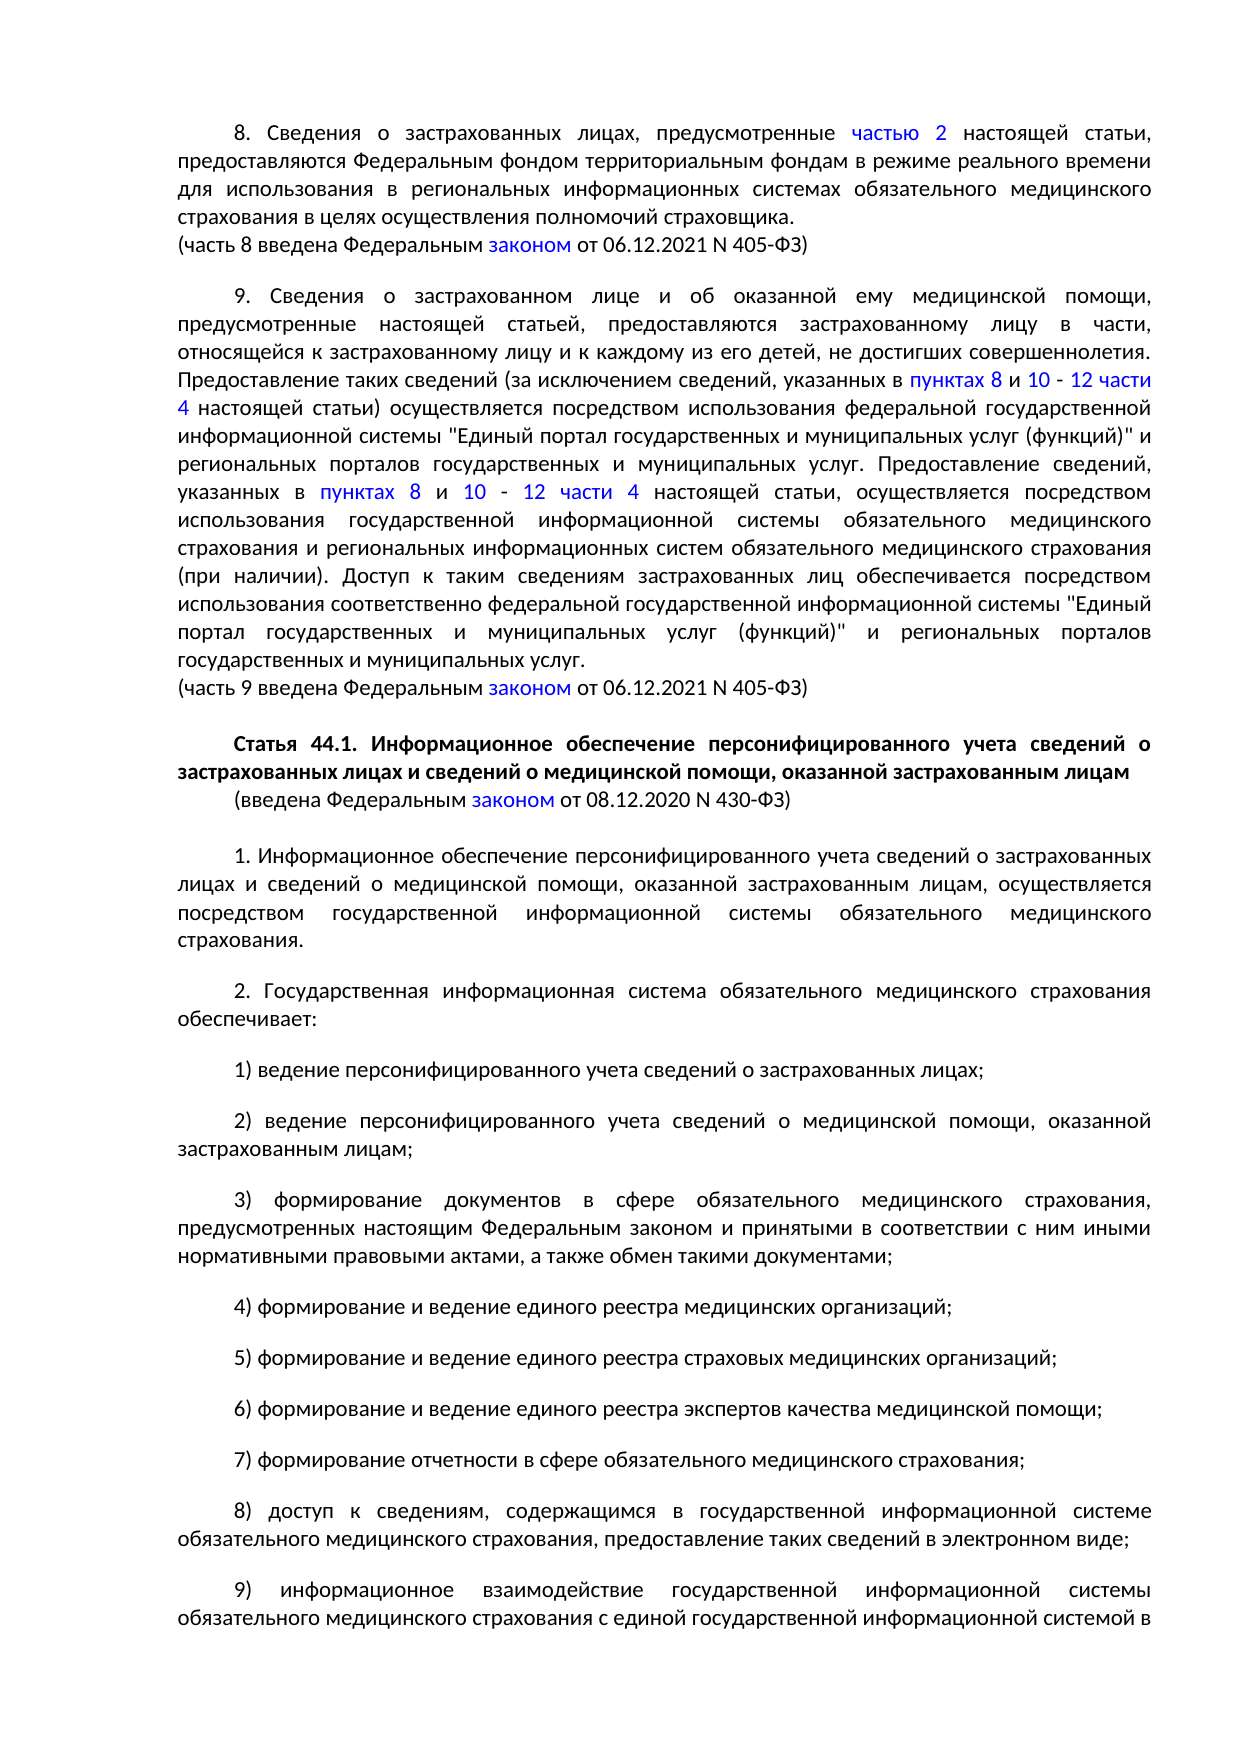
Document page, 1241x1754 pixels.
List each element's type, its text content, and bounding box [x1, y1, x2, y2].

text 5) формирование и ведение единого реестра страховых медицинских организаций; [177, 1343, 1152, 1371]
text 9. Сведения о застрахованном лице и об оказанной ему медицинской помощи, предусмотренные настоящей статьей, предоставляются застрахованному лицу в части, относящейся к застрахованному лицу и к каждому из его детей, не достигших совершеннолетия. Предоставление таких сведений (за исключением сведений, указанных в пунктах 8 и 10 - 12 части 4 настоящей статьи) осуществляется посредством использования федеральной государственной информационной системы "Единый портал государственных и муниципальных услуг (функций)" и региональных порталов государственных и муниципальных услуг. Предоставление сведений, указанных в пунктах 8 и 10 - 12 части 4 настоящей статьи, осуществляется посредством использования государственной информационной системы обязательного медицинского страхования и региональных информационных систем обязательного медицинского страхования (при наличии). Доступ к таким сведениям застрахованных лиц обеспечивается посредством использования соответственно федеральной государственной информационной системы "Единый портал государственных и муниципальных услуг (функций)" и региональных порталов государственных и муниципальных услуг. [177, 281, 1152, 673]
text 7) формирование отчетности в сфере обязательного медицинского страхования; [177, 1445, 1152, 1473]
text 4) формирование и ведение единого реестра медицинских организаций; [177, 1292, 1152, 1320]
text 8) доступ к сведениям, содержащимся в государственной информационной системе обязательного медицинского страхования, предоставление таких сведений в электронном виде; [177, 1496, 1152, 1552]
text 2) ведение персонифицированного учета сведений о медицинской помощи, оказанной застрахованным лицам; [177, 1106, 1152, 1162]
text 8. Сведения о застрахованных лицах, предусмотренные частью 2 настоящей статьи, предоставляются Федеральным фондом территориальным фондам в режиме реального времени для использования в региональных информационных системах обязательного медицинского страхования в целях осуществления полномочий страховщика. [177, 118, 1152, 230]
text 1) ведение персонифицированного учета сведений о застрахованных лицах; [177, 1056, 1152, 1083]
text (введена Федеральным законом от 08.12.2020 N 430-ФЗ) [177, 786, 1152, 813]
text 1. Информационное обеспечение персонифицированного учета сведений о застрахованных лицах и сведений о медицинской помощи, оказанной застрахованным лицам, осуществляется посредством государственной информационной системы обязательного медицинского страхования. [177, 842, 1152, 954]
text (часть 8 введена Федеральным законом от 06.12.2021 N 405-ФЗ) [177, 230, 1152, 258]
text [177, 1575, 1152, 1631]
text 3) формирование документов в сфере обязательного медицинского страхования, предусмотренных настоящим Федеральным законом и принятыми в соответствии с ним иными нормативными правовыми актами, а также обмен такими документами; [177, 1185, 1152, 1269]
text 6) формирование и ведение единого реестра экспертов качества медицинской помощи; [177, 1394, 1152, 1422]
text 2. Государственная информационная система обязательного медицинского страхования обеспечивает: [177, 977, 1152, 1033]
text (часть 9 введена Федеральным законом от 06.12.2021 N 405-ФЗ) [177, 673, 1152, 701]
title Статья 44.1. Информационное обеспечение персонифицированного учета сведений о застрахованных лицах и сведений о медицинской помощи, оказанной застрахованным лицам [177, 729, 1152, 786]
